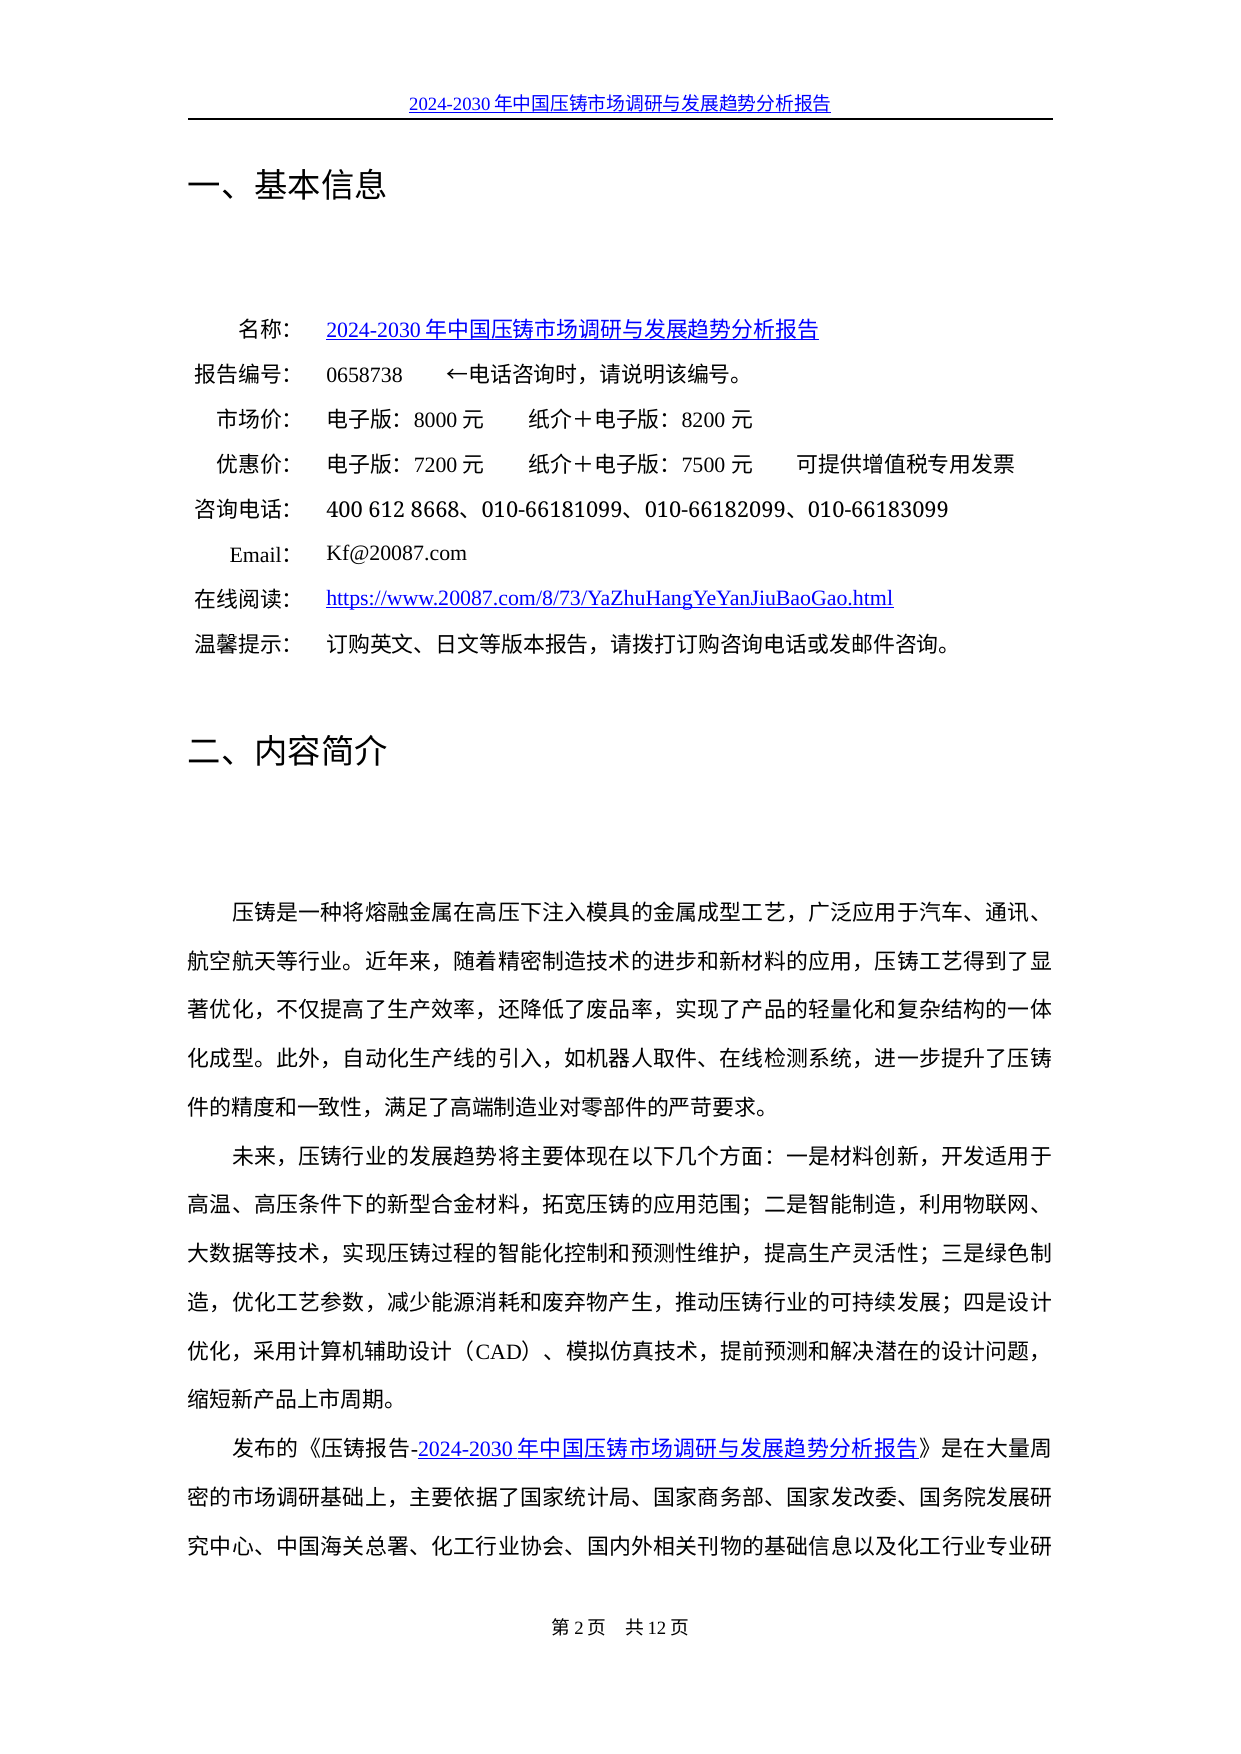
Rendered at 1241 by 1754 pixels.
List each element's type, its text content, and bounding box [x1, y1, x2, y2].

title 二、内容简介 [187, 717, 1053, 782]
table_header 名称： [167, 312, 315, 357]
table_cell Email： [167, 537, 315, 582]
table_cell Kf@20087.com [315, 537, 1073, 582]
table_cell 咨询电话： [167, 492, 315, 537]
table_cell 温馨提示： [167, 627, 315, 672]
table_cell [315, 582, 1073, 627]
table_header 2024-2030年中国压铸市场调研与发展趋势分析报告 [315, 312, 1073, 357]
table_cell 0658738 ←电话咨询时，请说明该编号。 [315, 357, 1073, 402]
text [187, 894, 1053, 1561]
table_cell 在线阅读： [167, 582, 315, 627]
table_cell 市场价： [167, 402, 315, 447]
table_cell 电子版：7200 元 纸介＋电子版：7500 元 可提供增值税专用发票 [315, 447, 1073, 492]
table_cell 电子版：8000 元 纸介＋电子版：8200 元 [315, 402, 1073, 447]
table_cell 优惠价： [167, 447, 315, 492]
table_cell 报告编号： [167, 357, 315, 402]
title 一、基本信息 [187, 150, 1053, 215]
table_cell 订购英文、日文等版本报告，请拨打订购咨询电话或发邮件咨询。 [315, 627, 1073, 672]
table_cell 400 612 8668、010-66181099、010-66182099、010-66183099 [315, 492, 1073, 537]
